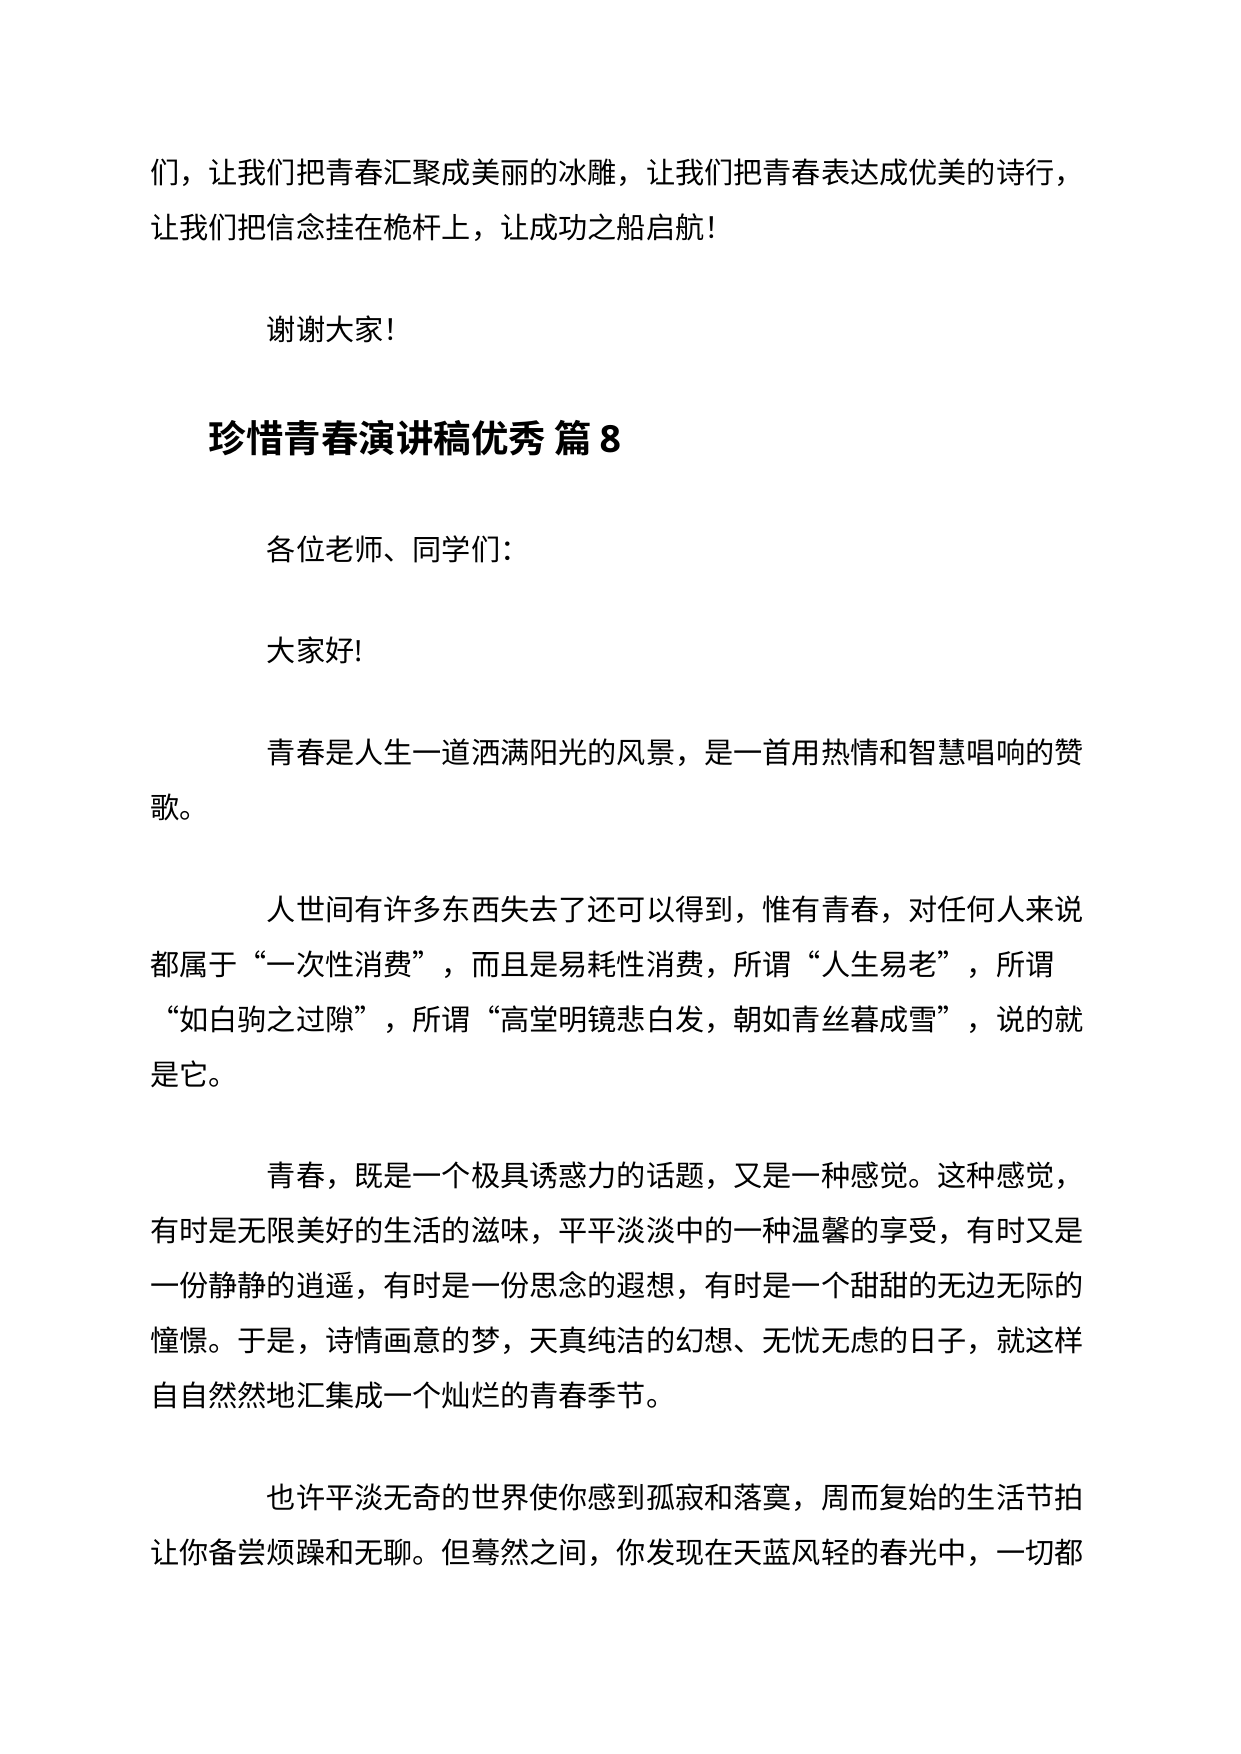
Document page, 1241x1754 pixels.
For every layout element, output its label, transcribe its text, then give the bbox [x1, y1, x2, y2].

text 青春，既是一个极具诱惑力的话题，又是一种感觉。这种感觉，有时是无限美好的生活的滋味，平平淡淡中的一种温馨的享受，有时又是一份静静的逍遥，有时是一份思念的遐想，有时是一个甜甜的无边无际的憧憬。于是，诗情画意的梦，天真纯洁的幻想、无忧无虑的日子，就这样自自然然地汇集成一个灿烂的青春季节。 [150, 1153, 1090, 1415]
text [150, 150, 1090, 247]
text 人世间有许多东西失去了还可以得到，惟有青春，对任何人来说都属于“一次性消费”，而且是易耗性消费，所谓“人生易老”，所谓“如白驹之过隙”，所谓“高堂明镜悲白发，朝如青丝暮成雪”，说的就是它。 [150, 886, 1090, 1093]
text 谢谢大家！ [150, 307, 1090, 349]
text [150, 1474, 1090, 1571]
text 各位老师、同学们： [150, 526, 1090, 568]
text 大家好! [150, 628, 1090, 670]
text 珍惜青春演讲稿优秀 篇8 [150, 408, 1090, 463]
text 青春是人生一道洒满阳光的风景，是一首用热情和智慧唱响的赞歌。 [150, 730, 1090, 827]
